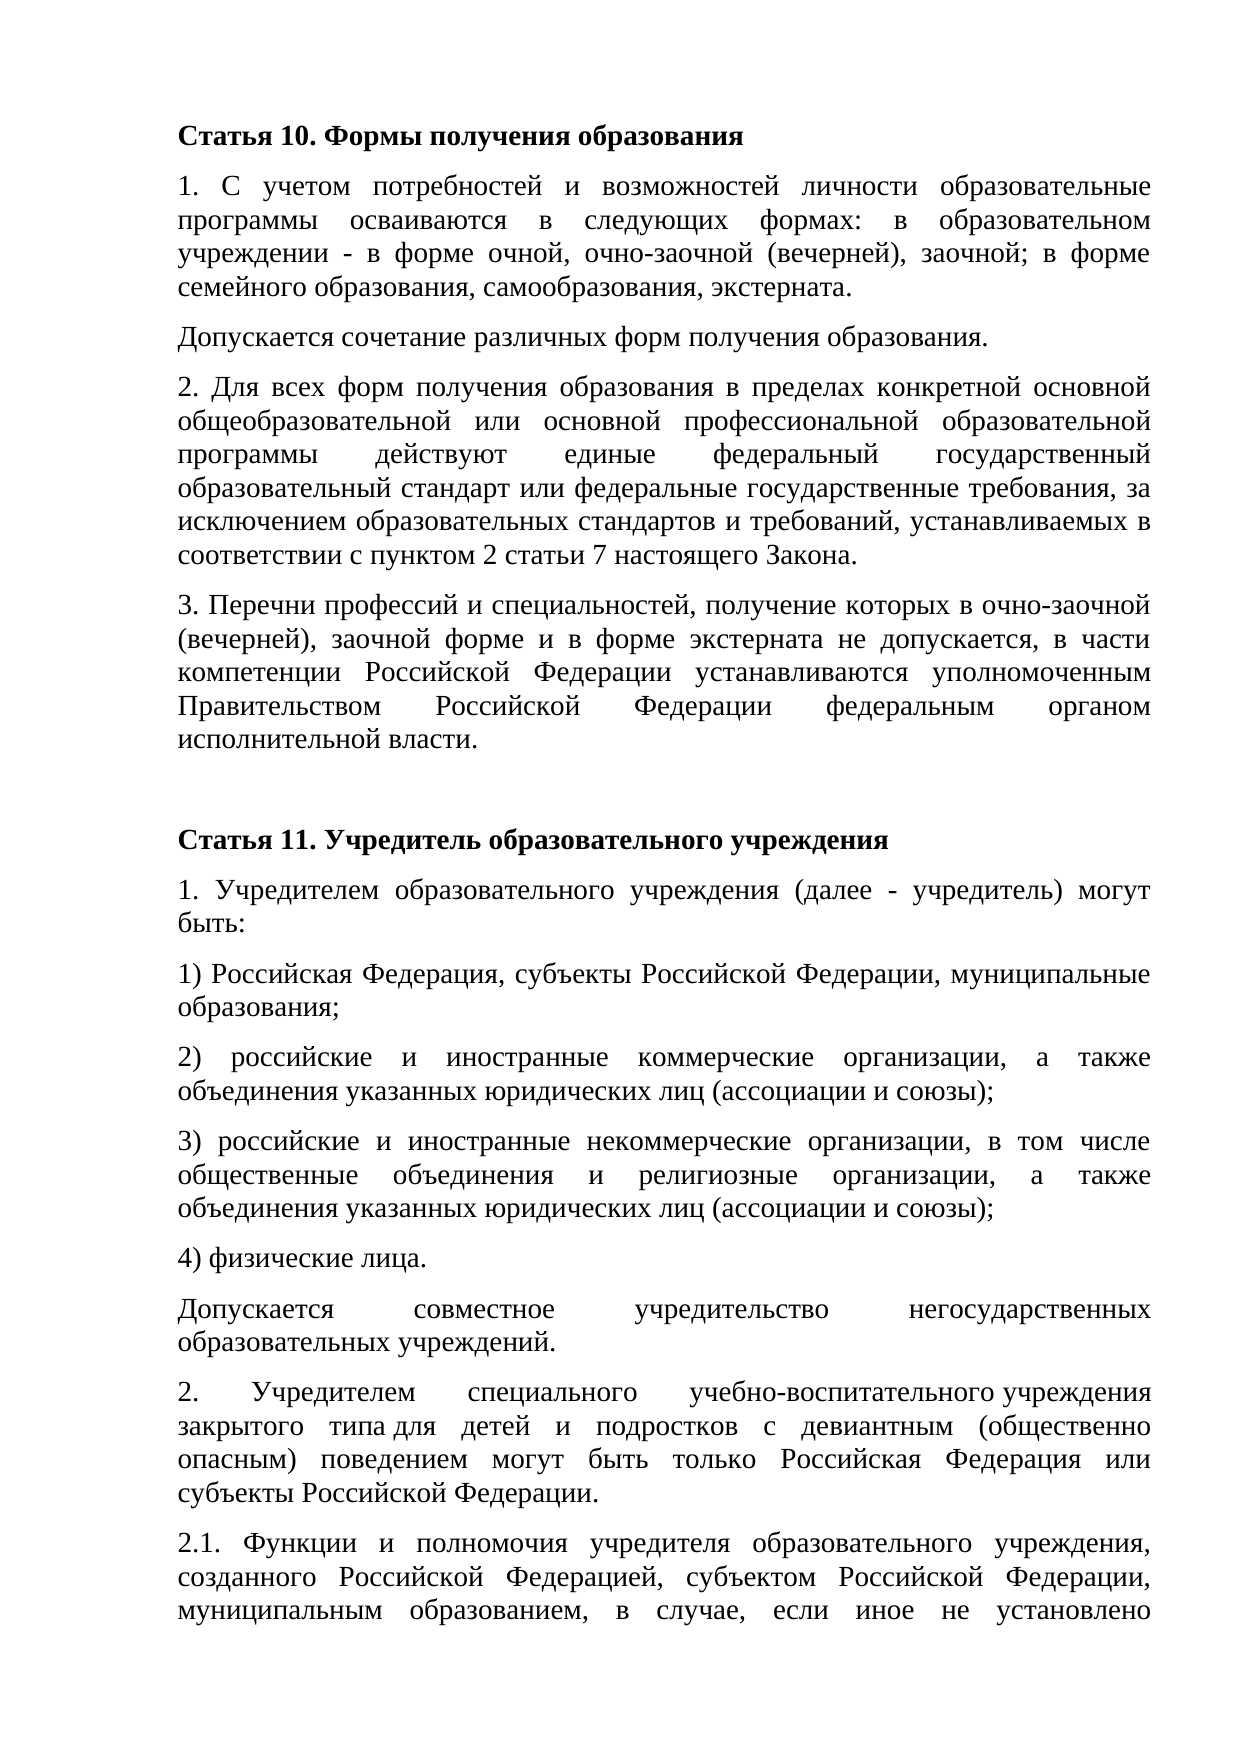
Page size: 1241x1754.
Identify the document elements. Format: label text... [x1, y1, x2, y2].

text 3) российские и иностранные некоммерческие организации, в том числе общественные объединения и религиозные организации, а также объединения указанных юридических лиц (ассоциации и союзы); [177, 1123, 1152, 1224]
text 2) российские и иностранные коммерческие организации, а также объединения указанных юридических лиц (ассоциации и союзы); [177, 1039, 1152, 1107]
text Статья 11. Учредитель образовательного учреждения [177, 822, 1152, 855]
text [177, 1525, 1152, 1626]
text 1) Российская Федерация, субъекты Российской Федерации, муниципальные образования; [177, 956, 1152, 1023]
text Статья 10. Формы получения образования [177, 118, 1152, 152]
text 2. Для всех форм получения образования в пределах конкретной основной общеобразовательной или основной профессиональной образовательной программы действуют единые федеральный государственный образовательный стандарт или федеральные государственные требования, за исключением образовательных стандартов и требований, устанавливаемых в соответствии с пунктом 2 статьи 7 настоящего Закона. [177, 369, 1152, 571]
text Допускается сочетание различных форм получения образования. [177, 319, 1152, 353]
text 1. Учредителем образовательного учреждения (далее - учредитель) могут быть: [177, 872, 1152, 939]
text 4) физические лица. [177, 1241, 1152, 1274]
text 1. С учетом потребностей и возможностей личности образовательные программы осваиваются в следующих формах: в образовательном учреждении - в форме очной, очно-заочной (вечерней), заочной; в форме семейного образования, самообразования, экстерната. [177, 168, 1152, 302]
text Допускается совместное учредительство негосударственных образовательных учреждений. [177, 1291, 1152, 1358]
text 3. Перечни профессий и специальностей, получение которых в очно-заочной (вечерней), заочной форме и в форме экстерната не допускается, в части компетенции Российской Федерации устанавливаются уполномоченным Правительством Российской Федерации федеральным органом исполнительной власти. [177, 587, 1152, 755]
text 2. Учредителем специального учебно-воспитательного учреждения закрытого типа для детей и подростков с девиантным (общественно опасным) поведением могут быть только Российская Федерация или субъекты Российской Федерации. [177, 1374, 1152, 1509]
